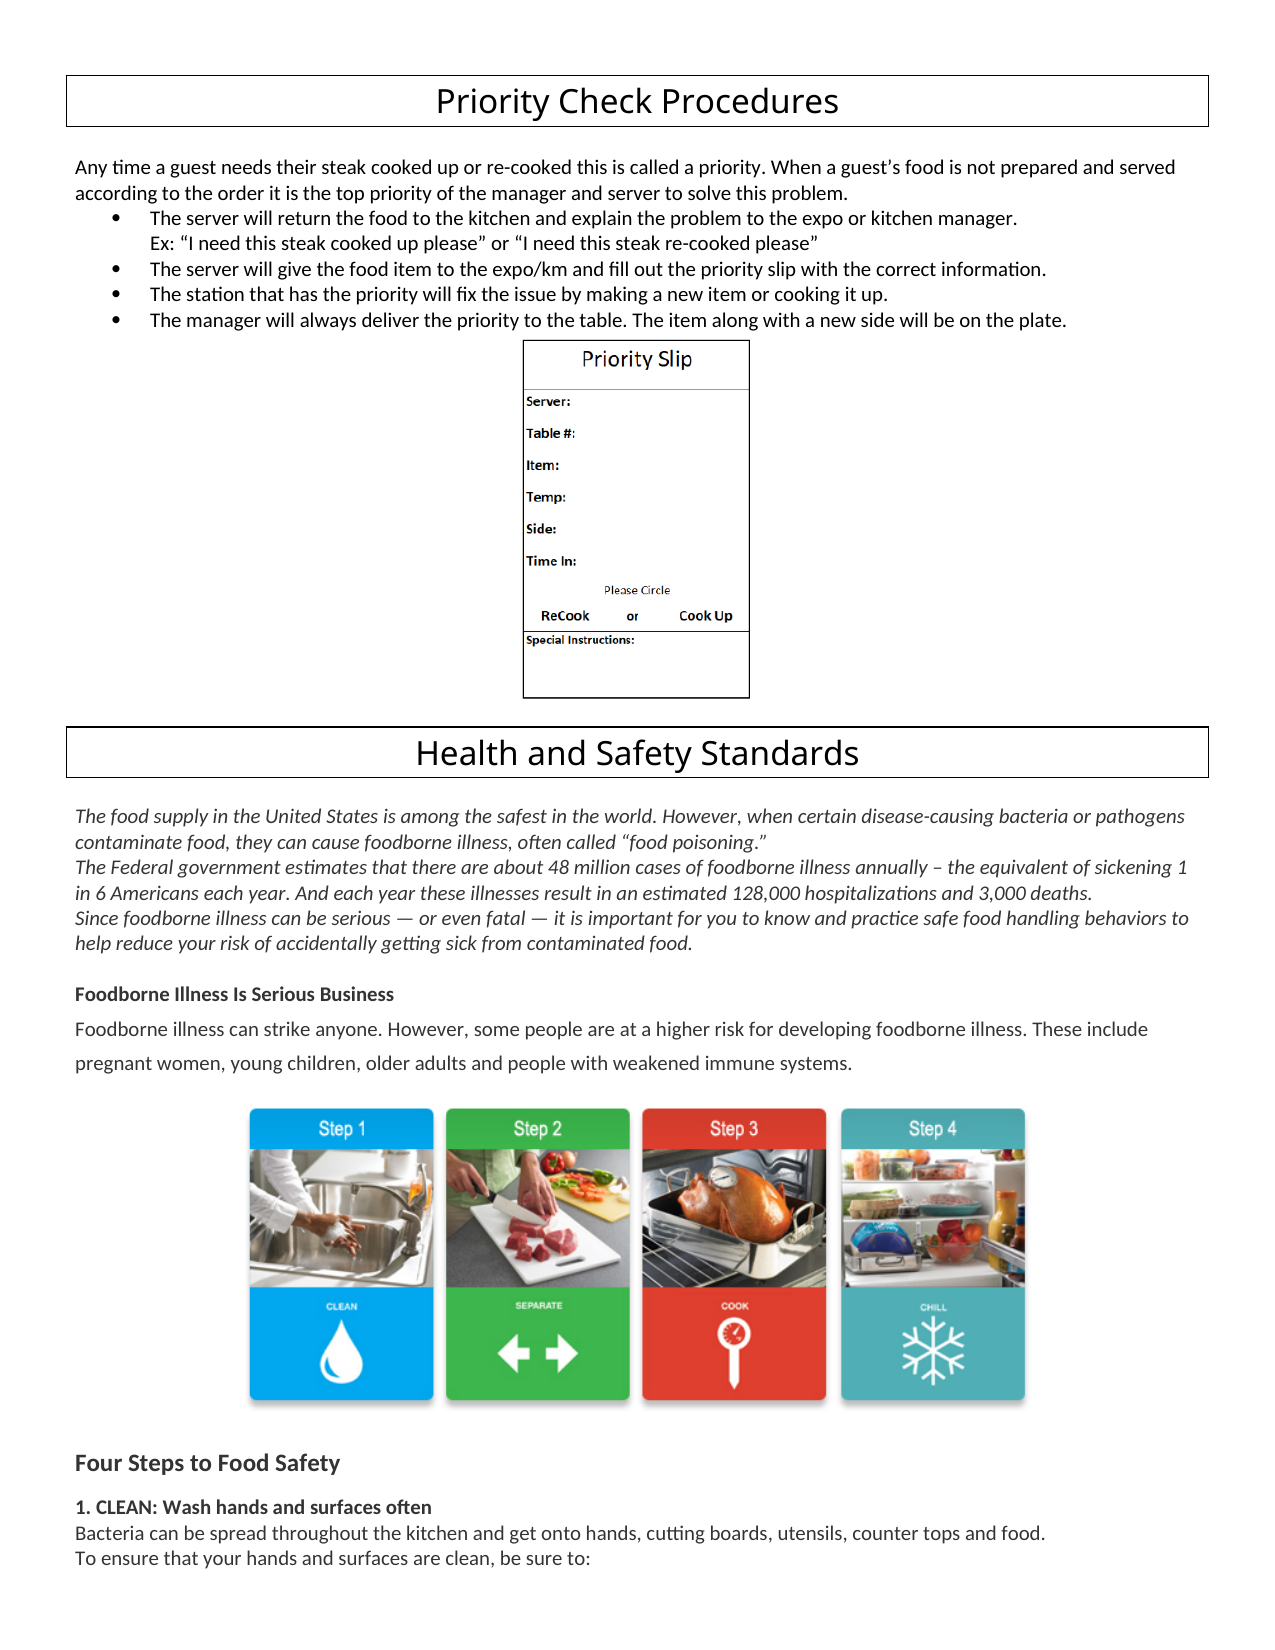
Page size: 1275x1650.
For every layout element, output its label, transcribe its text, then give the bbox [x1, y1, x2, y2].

text Foodborne illness can strike anyone. However, some people are at a higher risk for developing foodborne illness. These include pregnant women, young children, older adults and people with weakened immune systems. [75, 1007, 1200, 1076]
list The manager will always deliver the priority to the table. The item along with a new side will be on the plate. [112, 307, 1200, 332]
list The station that has the priority will fix the issue by making a new item or cooking it up. [112, 281, 1200, 307]
text To ensure that your hands and surfaces are clean, be sure to: [75, 1545, 1200, 1571]
text The food supply in the United States is among the safest in the world. However, when certain disease-causing bacteria or pathogens contaminate food, they can cause foodborne illness, often called “food poisoning.” [75, 803, 1200, 854]
text Health and Safety Standards [67, 728, 1208, 777]
text Ex: “I need this steak cooked up please” or “I need this steak re-cooked please” [75, 231, 1200, 256]
text The Federal government estimates that there are about 48 million cases of foodborne illness annually – the equivalent of sickening 1 in 6 Americans each year. And each year these illnesses result in an estimated 128,000 hospitalizations and 3,000 deaths. [75, 854, 1200, 905]
text Four Steps to Food Safety [75, 1447, 1200, 1477]
picture [236, 1096, 1039, 1413]
text Priority Check Procedures [67, 76, 1208, 126]
text Since foodborne illness can be serious — or even fatal — it is important for you to know and practice safe food handling behaviors to help reduce your risk of accidentally getting sick from contaminated food. [75, 905, 1200, 956]
list The server will return the food to the kitchen and explain the problem to the expo or kitchen manager. [112, 205, 1200, 231]
list The server will give the food item to the expo/km and fill out the priority slip with the correct information. [112, 256, 1200, 281]
text Any time a guest needs their steak cooked up or re-cooked this is called a priority. When a guest’s food is not prepared and served according to the order it is the top priority of the manager and server to solve this problem. [75, 154, 1200, 205]
picture [516, 334, 759, 706]
text Foodborne Illness Is Serious Business [75, 981, 1200, 1007]
text 1. CLEAN: Wash hands and surfaces often Bacteria can be spread throughout the kitchen and get onto hands, cutting boards, utensils, counter tops and food. [75, 1494, 1200, 1545]
